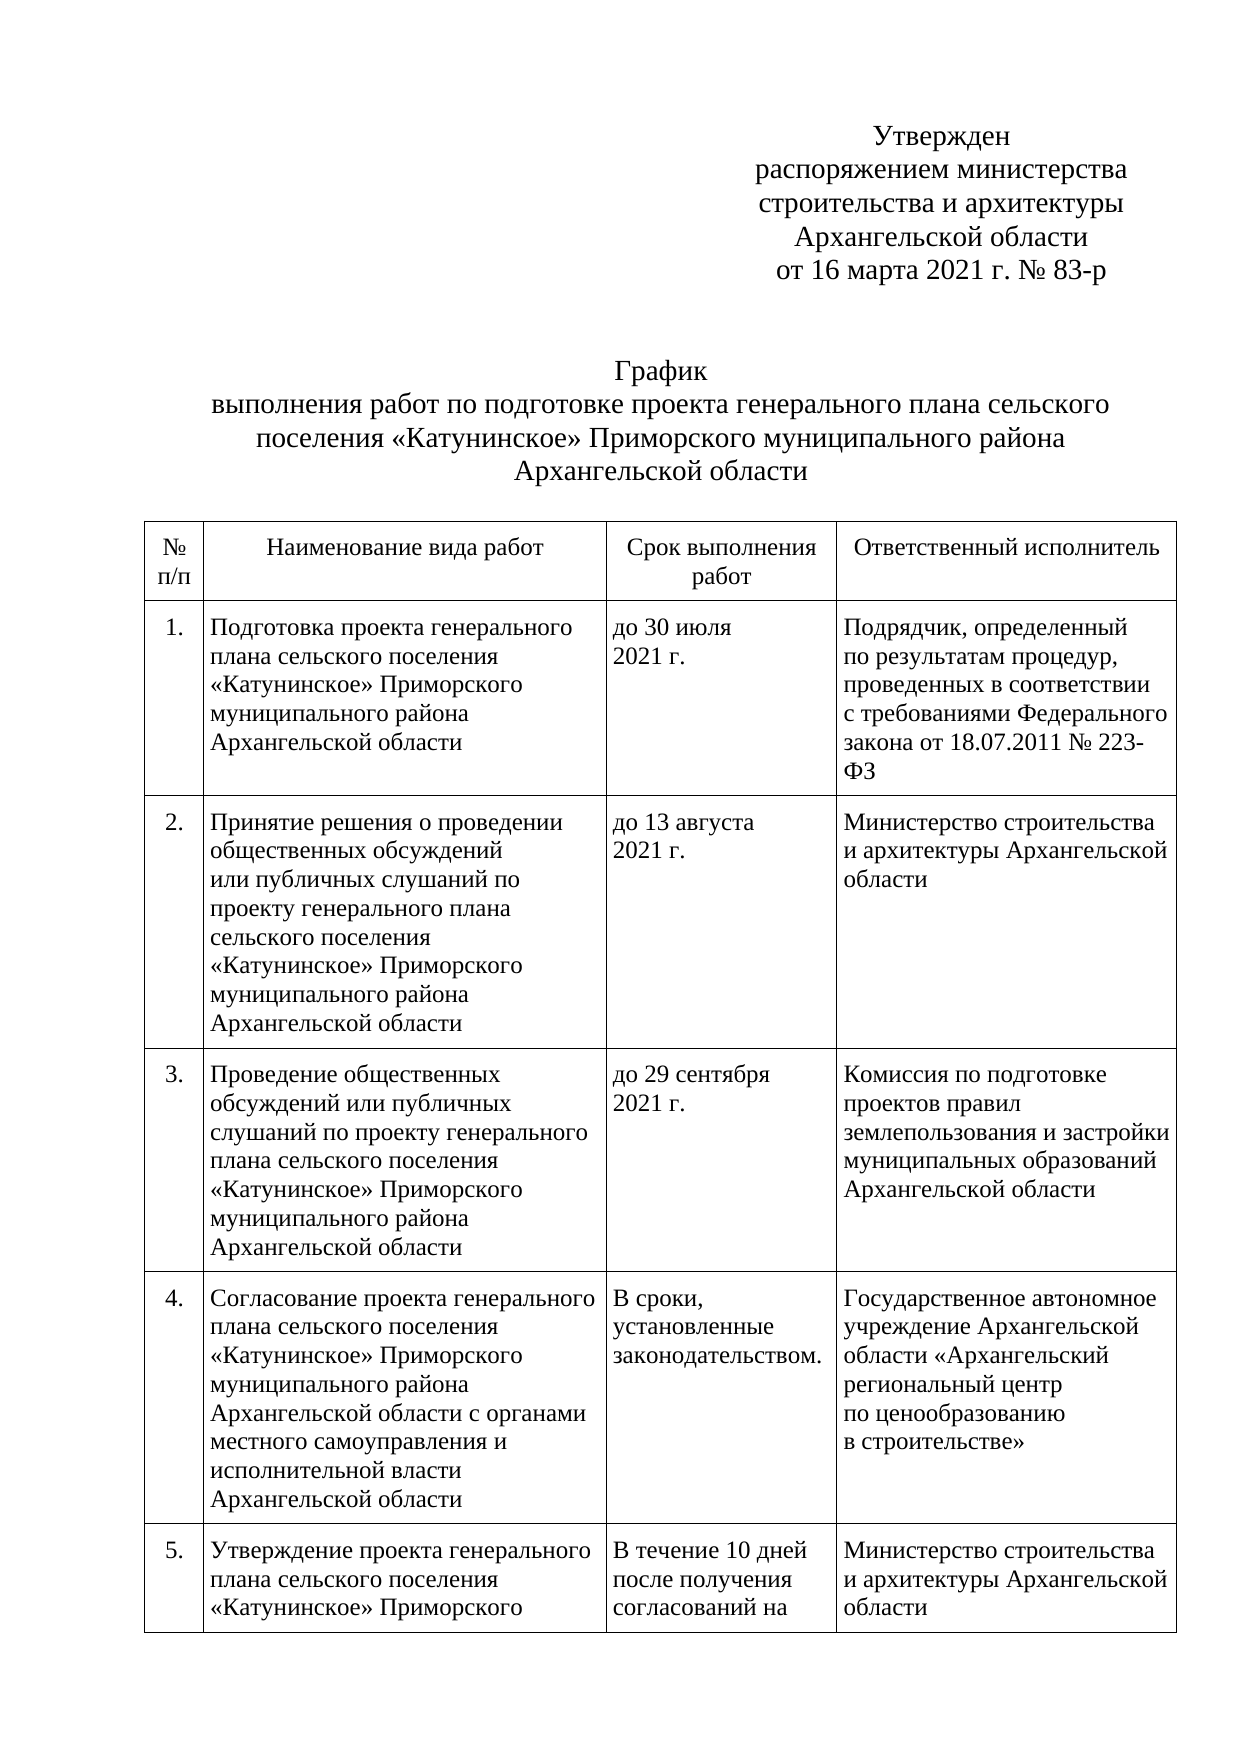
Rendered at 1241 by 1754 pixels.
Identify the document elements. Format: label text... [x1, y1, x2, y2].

table_cell 2. [145, 796, 203, 1047]
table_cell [607, 1524, 836, 1632]
table_cell до 29 сентября 2021 г. [607, 1049, 836, 1271]
table_header № п/п [145, 522, 203, 600]
text Утвержден [738, 118, 1144, 152]
table_cell 4. [145, 1272, 203, 1523]
table_cell Государственное автономное учреждение Архангельской области «Архангельский региональный центр по ценообразованию в строительстве» [837, 1272, 1176, 1523]
table_cell до 30 июля 2021 г. [607, 601, 836, 795]
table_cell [204, 1524, 606, 1632]
table_cell до 13 августа 2021 г. [607, 796, 836, 1047]
table_cell Согласование проекта генерального плана сельского поселения «Катунинское» Приморского муниципального района Архангельской области с органами местного самоуправления и исполнительной власти Архангельской области [204, 1272, 606, 1523]
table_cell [837, 1524, 1176, 1632]
text График [177, 353, 1144, 386]
table_cell В сроки, установленные законодательством. [607, 1272, 836, 1523]
table_cell Проведение общественных обсуждений или публичных слушаний по проекту генерального плана сельского поселения «Катунинское» Приморского муниципального района Архангельской области [204, 1049, 606, 1271]
table_cell Подготовка проекта генерального плана сельского поселения «Катунинское» Приморского муниципального района Архангельской области [204, 601, 606, 795]
text строительства и архитектуры Архангельской области [738, 185, 1144, 252]
table_cell Подрядчик, определенный по результатам процедур, проведенных в соответствии с требованиями Федерального закона от 18.07.2011 № 223-ФЗ [837, 601, 1176, 795]
table_cell Принятие решения о проведении общественных обсуждений или публичных слушаний по проекту генерального плана сельского поселения «Катунинское» Приморского муниципального района Архангельской области [204, 796, 606, 1047]
table_cell 5. [145, 1524, 203, 1632]
table_cell Комиссия по подготовке проектов правил землепользования и застройки муниципальных образований Архангельской области [837, 1049, 1176, 1271]
table_header Наименование вида работ [204, 522, 606, 600]
text выполнения работ по подготовке проекта генерального плана сельского поселения «Катунинское» Приморского муниципального района Архангельской области [177, 386, 1144, 487]
table_header Ответственный исполнитель [837, 522, 1176, 600]
table_cell Министерство строительства и архитектуры Архангельской области [837, 796, 1176, 1047]
table_cell 3. [145, 1049, 203, 1271]
text распоряжением министерства [738, 152, 1144, 185]
table_cell 1. [145, 601, 203, 795]
text от 16 марта 2021 г. № 83-р [738, 252, 1144, 286]
table_header Срок выполнения работ [607, 522, 836, 600]
